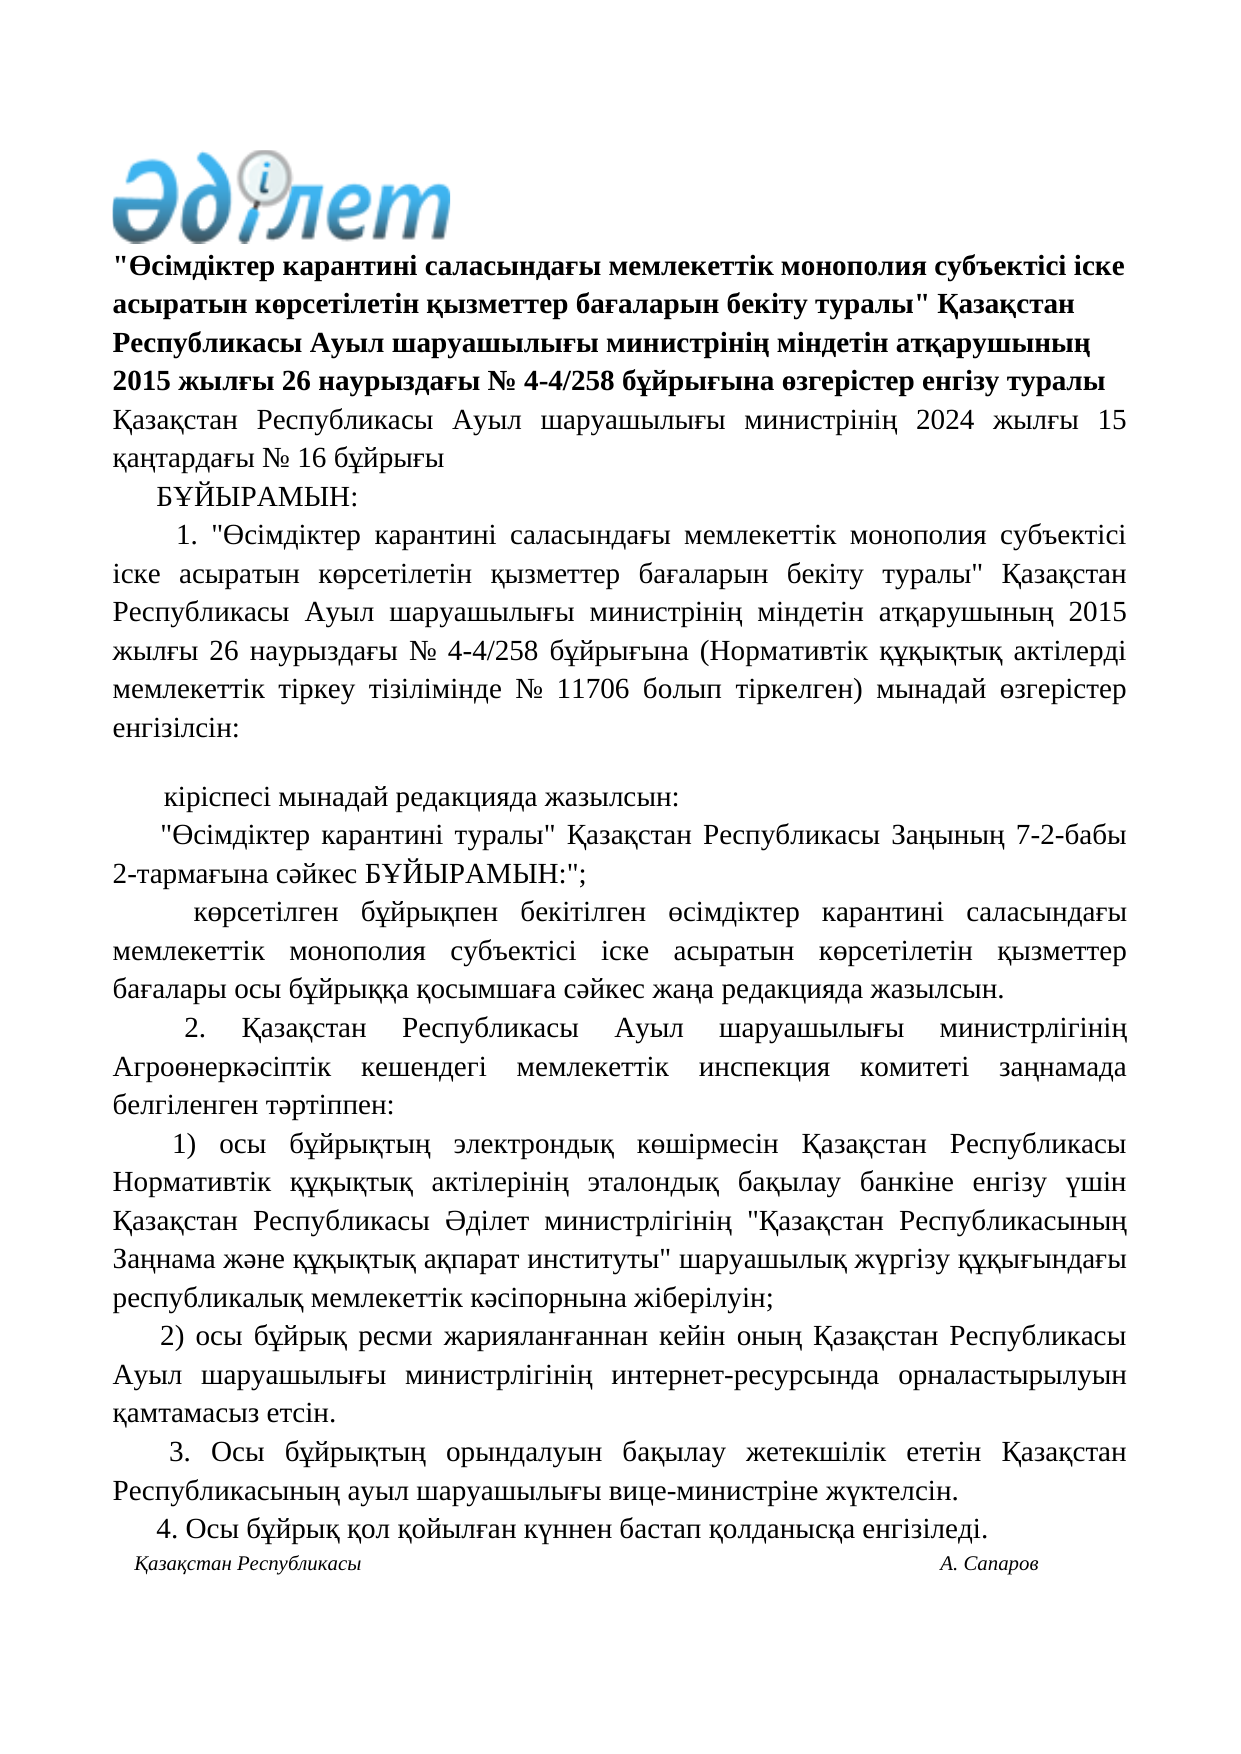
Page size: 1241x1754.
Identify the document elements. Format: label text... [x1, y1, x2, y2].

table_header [101, 1550, 939, 1581]
text 4. Осы бұйрық қол қойылған күннен бастап қолданысқа енгiзiледi. [112, 1511, 1128, 1545]
text БҰЙЫРАМЫН: [112, 479, 1128, 512]
text 2. Қазақстан Республикасы Ауыл шаруашылығы министрлігінің Агроөнеркәсіптік кешендегі мемлекеттік инспекция комитеті заңнамада белгіленген тәртіппен: [112, 1010, 1128, 1121]
text "Өсімдіктер карантині туралы" Қазақстан Республикасы Заңының 7-2-бабы 2-тармағына сәйкес БҰЙЫРАМЫН:"; [112, 817, 1128, 889]
text 1) осы бұйрықтың электрондық көшірмесін Қазақстан Республикасы Нормативтік құқықтық актілерінің эталондық бақылау банкіне енгізу үшін Қазақстан Республикасы Әділет министрлігінің "Қазақстан Республикасының Заңнама және құқықтық ақпарат институты" шаруашылық жүргізу құқығындағы республикалық мемлекеттік кәсіпорнына жіберілуін; [112, 1126, 1128, 1313]
picture [112, 150, 451, 244]
text кіріспесі мынадай редакцияда жазылсын: [112, 779, 1128, 812]
text "Өсімдіктер карантині саласындағы мемлекеттік монополия субъектісі іске асыратын көрсетілетін қызметтер бағаларын бекіту туралы" Қазақстан Республикасы Ауыл шаруашылығы министрінің міндетін атқарушының 2015 жылғы 26 наурыздағы № 4-4/258 бұйрығына өзгерістер енгізу туралы [112, 248, 1128, 397]
table_header А. Сапаров [939, 1550, 1240, 1581]
text 3. Осы бұйрықтың орындалуын бақылау жетекшілік ететін Қазақстан Республикасының ауыл шаруашылығы вице-министріне жүктелсін. [112, 1434, 1128, 1506]
text 2) осы бұйрық ресми жарияланғаннан кейін оның Қазақстан Республикасы Ауыл шаруашылығы министрлігінің интернет-ресурсында орналастырылуын қамтамасыз етсін. [112, 1318, 1128, 1429]
text Қазақстан Республикасы Ауыл шаруашылығы министрінің 2024 жылғы 15 қаңтардағы № 16 бұйрығы [112, 402, 1128, 474]
text 1. "Өсімдіктер карантині саласындағы мемлекеттік монополия субъектісі іске асыратын көрсетілетін қызметтер бағаларын бекіту туралы" Қазақстан Республикасы Ауыл шаруашылығы министрінің міндетін атқарушының 2015 жылғы 26 наурыздағы № 4-4/258 бұйрығына (Нормативтік құқықтық актілерді мемлекеттік тіркеу тізілімінде № 11706 болып тіркелген) мынадай өзгерістер енгізілсін: [112, 517, 1128, 744]
text көрсетілген бұйрықпен бекітілген өсімдіктер карантині саласындағы мемлекеттік монополия субъектісі іске асыратын көрсетілетін қызметтер бағалары осы бұйрыққа қосымшаға сәйкес жаңа редакцияда жазылсын. [112, 894, 1128, 1005]
